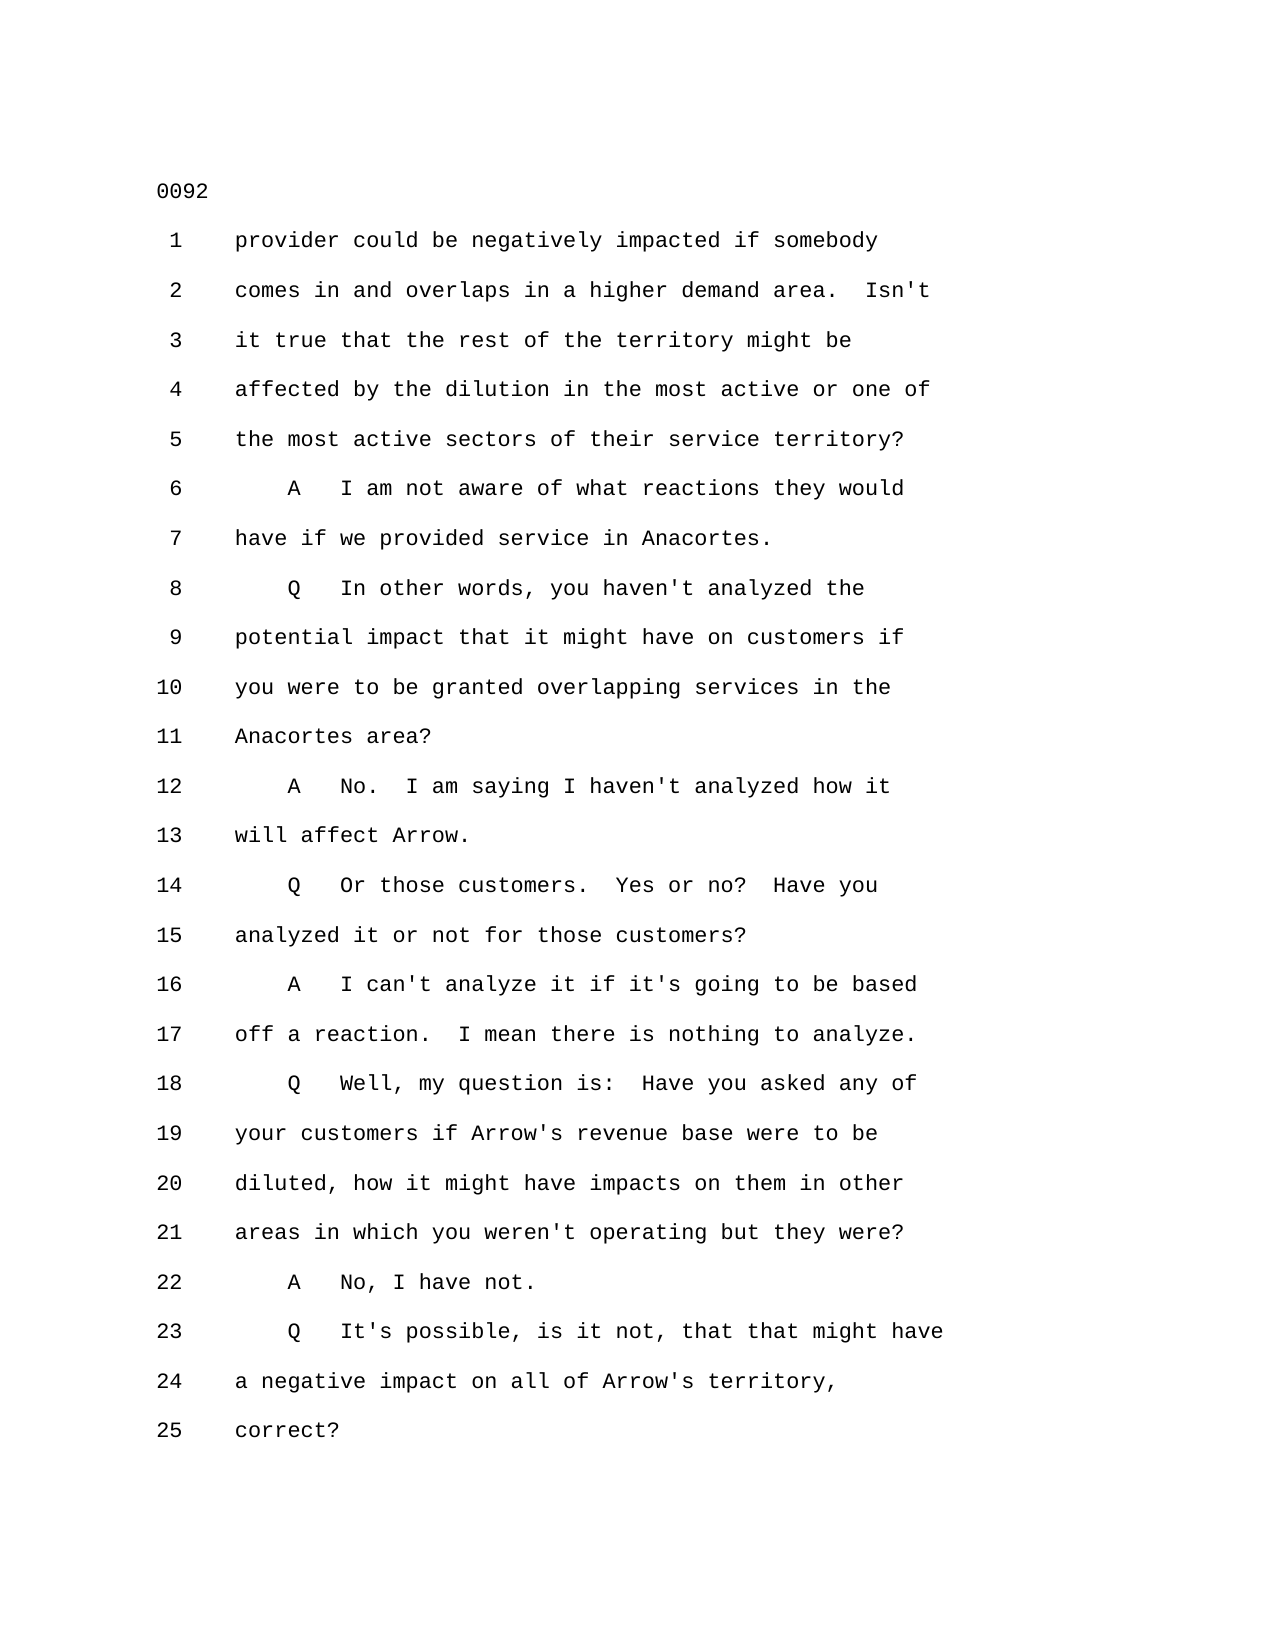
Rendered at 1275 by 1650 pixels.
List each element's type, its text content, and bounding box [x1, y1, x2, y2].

text 10 you were to be granted overlapping services in the [156, 676, 1119, 701]
text 2 comes in and overlaps in a higher demand area. Isn't [156, 279, 1119, 304]
text 1 provider could be negatively impacted if somebody [156, 229, 1119, 254]
text 19 your customers if Arrow's revenue base were to be [156, 1122, 1119, 1147]
text 14 Q Or those customers. Yes or no? Have you [156, 874, 1119, 899]
text 18 Q Well, my question is: Have you asked any of [156, 1072, 1119, 1097]
text 9 potential impact that it might have on customers if [156, 626, 1119, 651]
text 12 A No. I am saying I haven't analyzed how it [156, 775, 1119, 800]
text 21 areas in which you weren't operating but they were? [156, 1221, 1119, 1246]
text 7 have if we provided service in Anacortes. [156, 527, 1119, 552]
text 11 Anacortes area? [156, 725, 1119, 750]
text 3 it true that the rest of the territory might be [156, 329, 1119, 353]
text 24 a negative impact on all of Arrow's territory, [156, 1370, 1119, 1395]
text 17 off a reaction. I mean there is nothing to analyze. [156, 1023, 1119, 1048]
text 20 diluted, how it might have impacts on them in other [156, 1172, 1119, 1196]
text 8 Q In other words, you haven't analyzed the [156, 577, 1119, 601]
text 0092 [156, 180, 1119, 205]
text 16 A I can't analyze it if it's going to be based [156, 973, 1119, 998]
text 5 the most active sectors of their service territory? [156, 428, 1119, 453]
text 23 Q It's possible, is it not, that that might have [156, 1320, 1119, 1345]
text 25 correct? [156, 1419, 1119, 1444]
text 15 analyzed it or not for those customers? [156, 924, 1119, 948]
text 6 A I am not aware of what reactions they would [156, 477, 1119, 502]
text 22 A No, I have not. [156, 1271, 1119, 1296]
text 4 affected by the dilution in the most active or one of [156, 378, 1119, 403]
text 13 will affect Arrow. [156, 824, 1119, 849]
